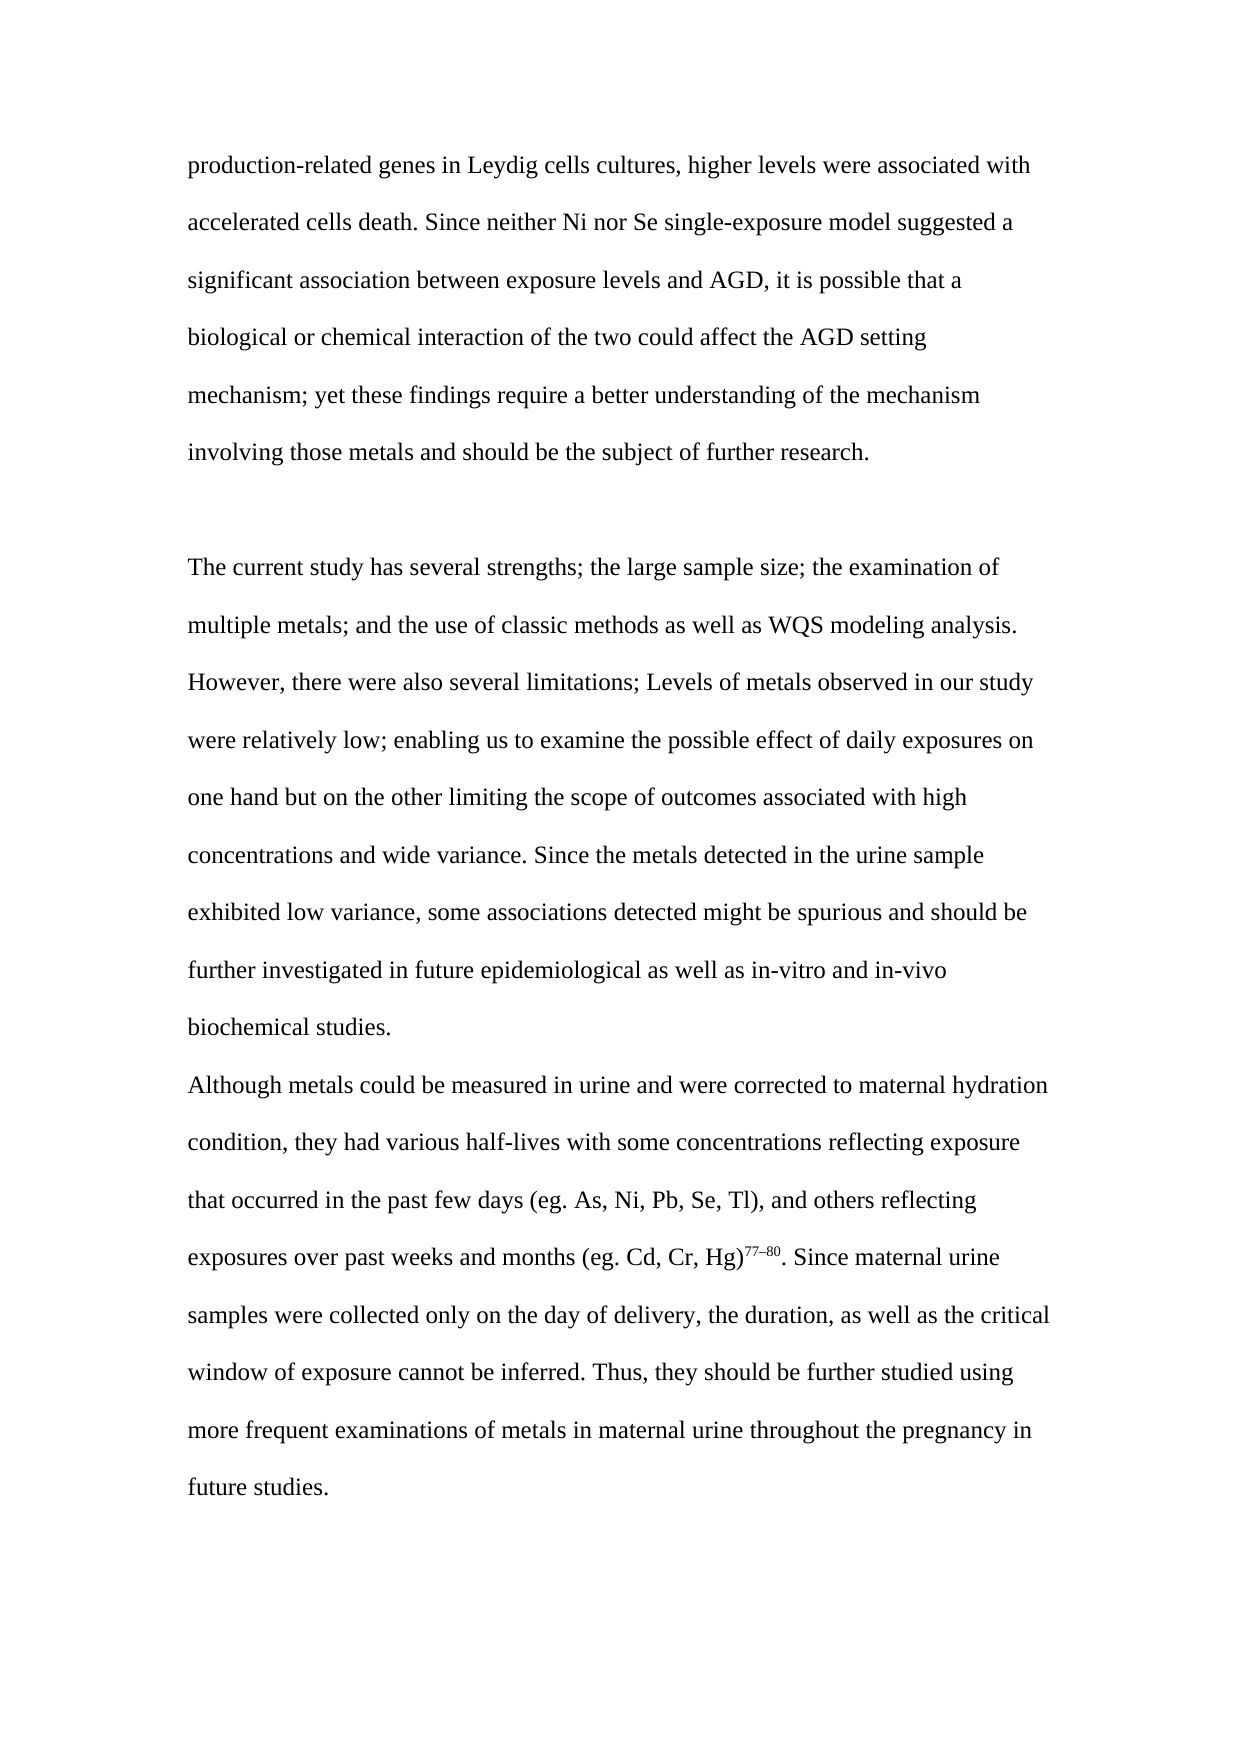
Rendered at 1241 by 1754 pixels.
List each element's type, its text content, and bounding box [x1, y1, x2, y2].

text The current study has several strengths; the large sample size; the examination of multiple metals; and the use of classic methods as well as WQS modeling analysis. However, there were also several limitations; Levels of metals observed in our study were relatively low; enabling us to examine the possible effect of daily exposures on one hand but on the other limiting the scope of outcomes associated with high concentrations and wide variance. Since the metals detected in the urine sample exhibited low variance, some associations detected might be spurious and should be further investigated in future epidemiological as well as in-vitro and in-vivo biochemical studies. [187, 552, 1053, 1041]
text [187, 150, 1053, 466]
text Although metals could be measured in urine and were corrected to maternal hydration condition, they had various half-lives with some concentrations reflecting exposure that occurred in the past few days (eg. As, Ni, Pb, Se, Tl), and others reflecting exposures over past weeks and months (eg. Cd, Cr, Hg)77–80. Since maternal urine samples were collected only on the day of delivery, the duration, as well as the critical window of exposure cannot be inferred. Thus, they should be further studied using more frequent examinations of metals in maternal urine throughout the pregnancy in future studies. [187, 1070, 1053, 1501]
